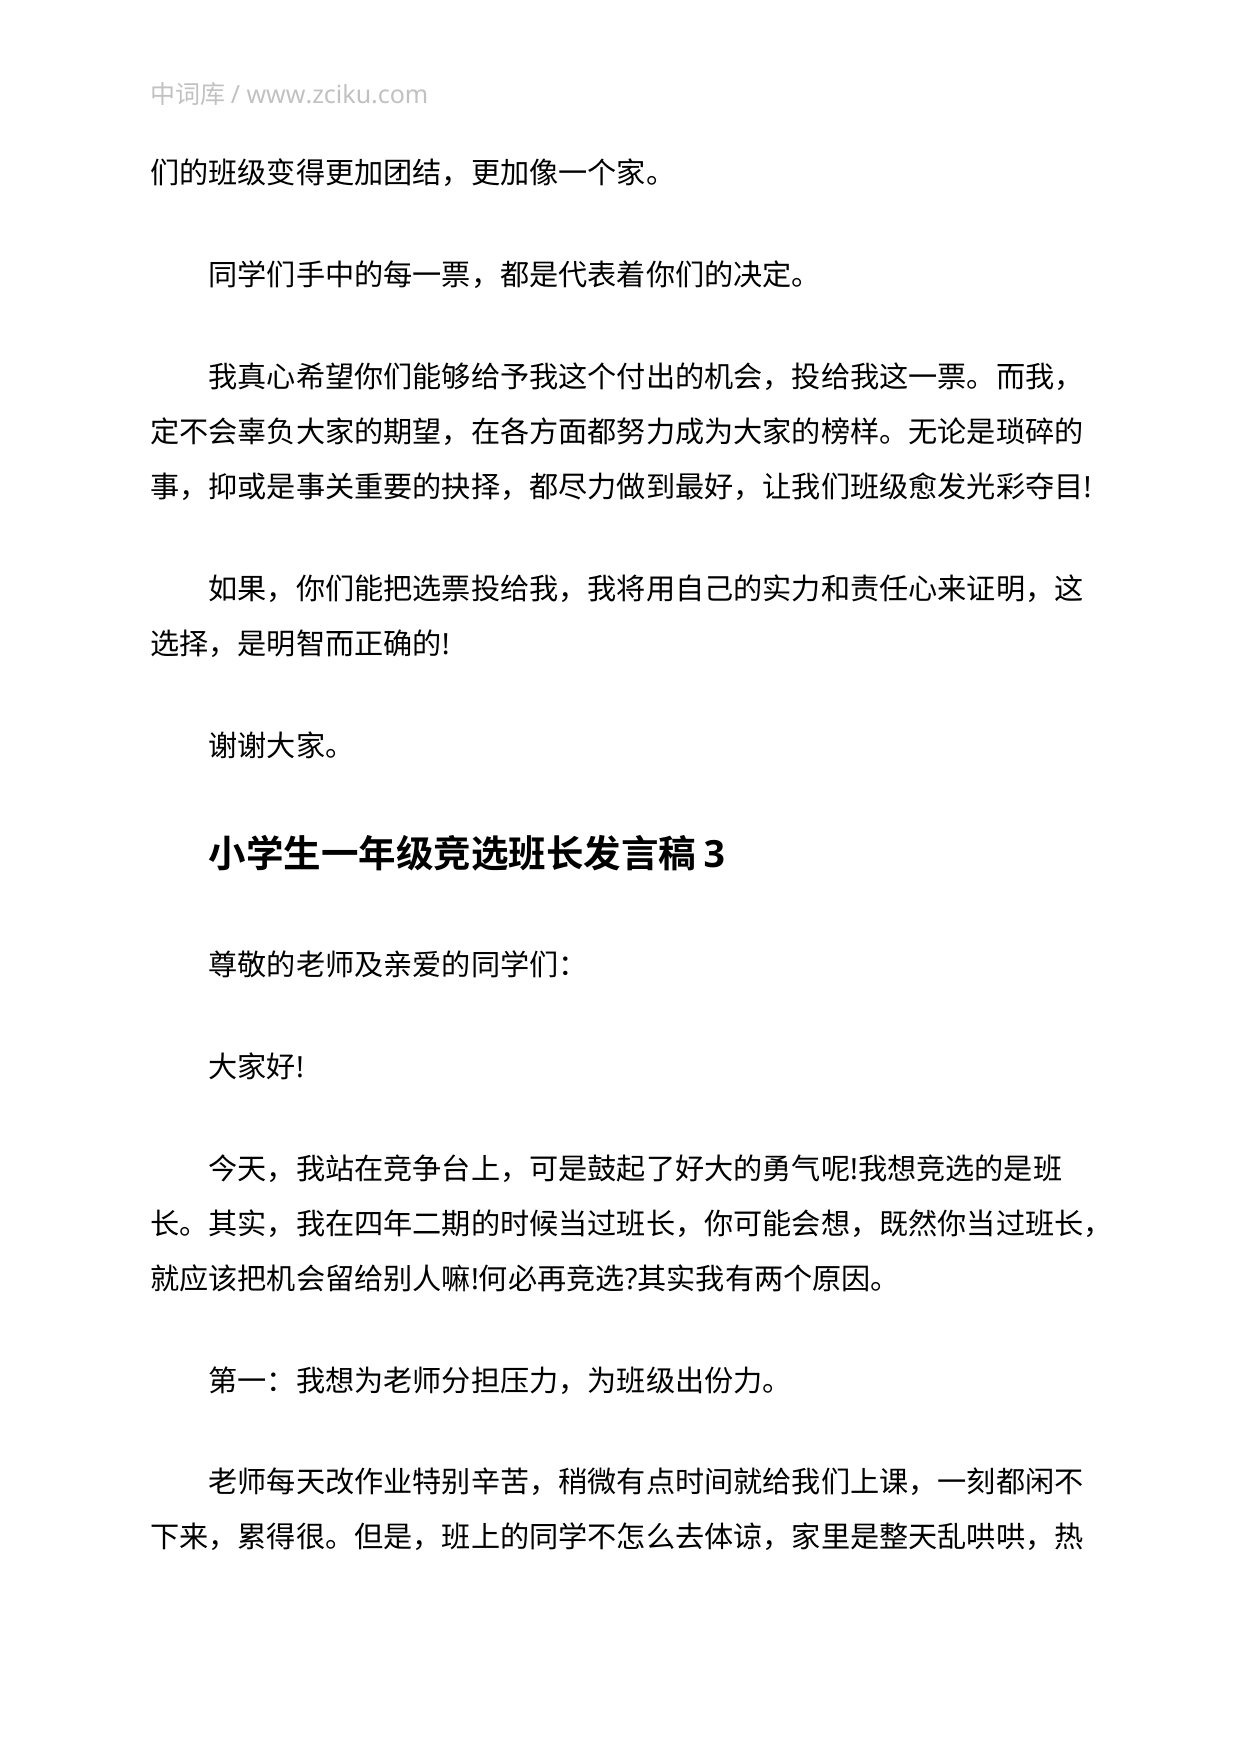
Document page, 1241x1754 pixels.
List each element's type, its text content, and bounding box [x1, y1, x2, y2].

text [150, 150, 1090, 192]
text 小学生一年级竞选班长发言稿3 [150, 824, 1090, 878]
text 如果，你们能把选票投给我，我将用自己的实力和责任心来证明，这选择，是明智而正确的! [150, 565, 1090, 663]
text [150, 1459, 1090, 1556]
text 同学们手中的每一票，都是代表着你们的决定。 [150, 252, 1090, 294]
text 谢谢大家。 [150, 722, 1090, 764]
text 我真心希望你们能够给予我这个付出的机会，投给我这一票。而我，定不会辜负大家的期望，在各方面都努力成为大家的榜样。无论是琐碎的事，抑或是事关重要的抉择，都尽力做到最好，让我们班级愈发光彩夺目! [150, 353, 1090, 506]
text 第一：我想为老师分担压力，为班级出份力。 [150, 1357, 1090, 1399]
text 尊敬的老师及亲爱的同学们： [150, 942, 1090, 984]
text 今天，我站在竞争台上，可是鼓起了好大的勇气呢!我想竞选的是班长。其实，我在四年二期的时候当过班长，你可能会想，既然你当过班长，就应该把机会留给别人嘛!何必再竞选?其实我有两个原因。 [150, 1145, 1090, 1298]
text 大家好! [150, 1043, 1090, 1086]
